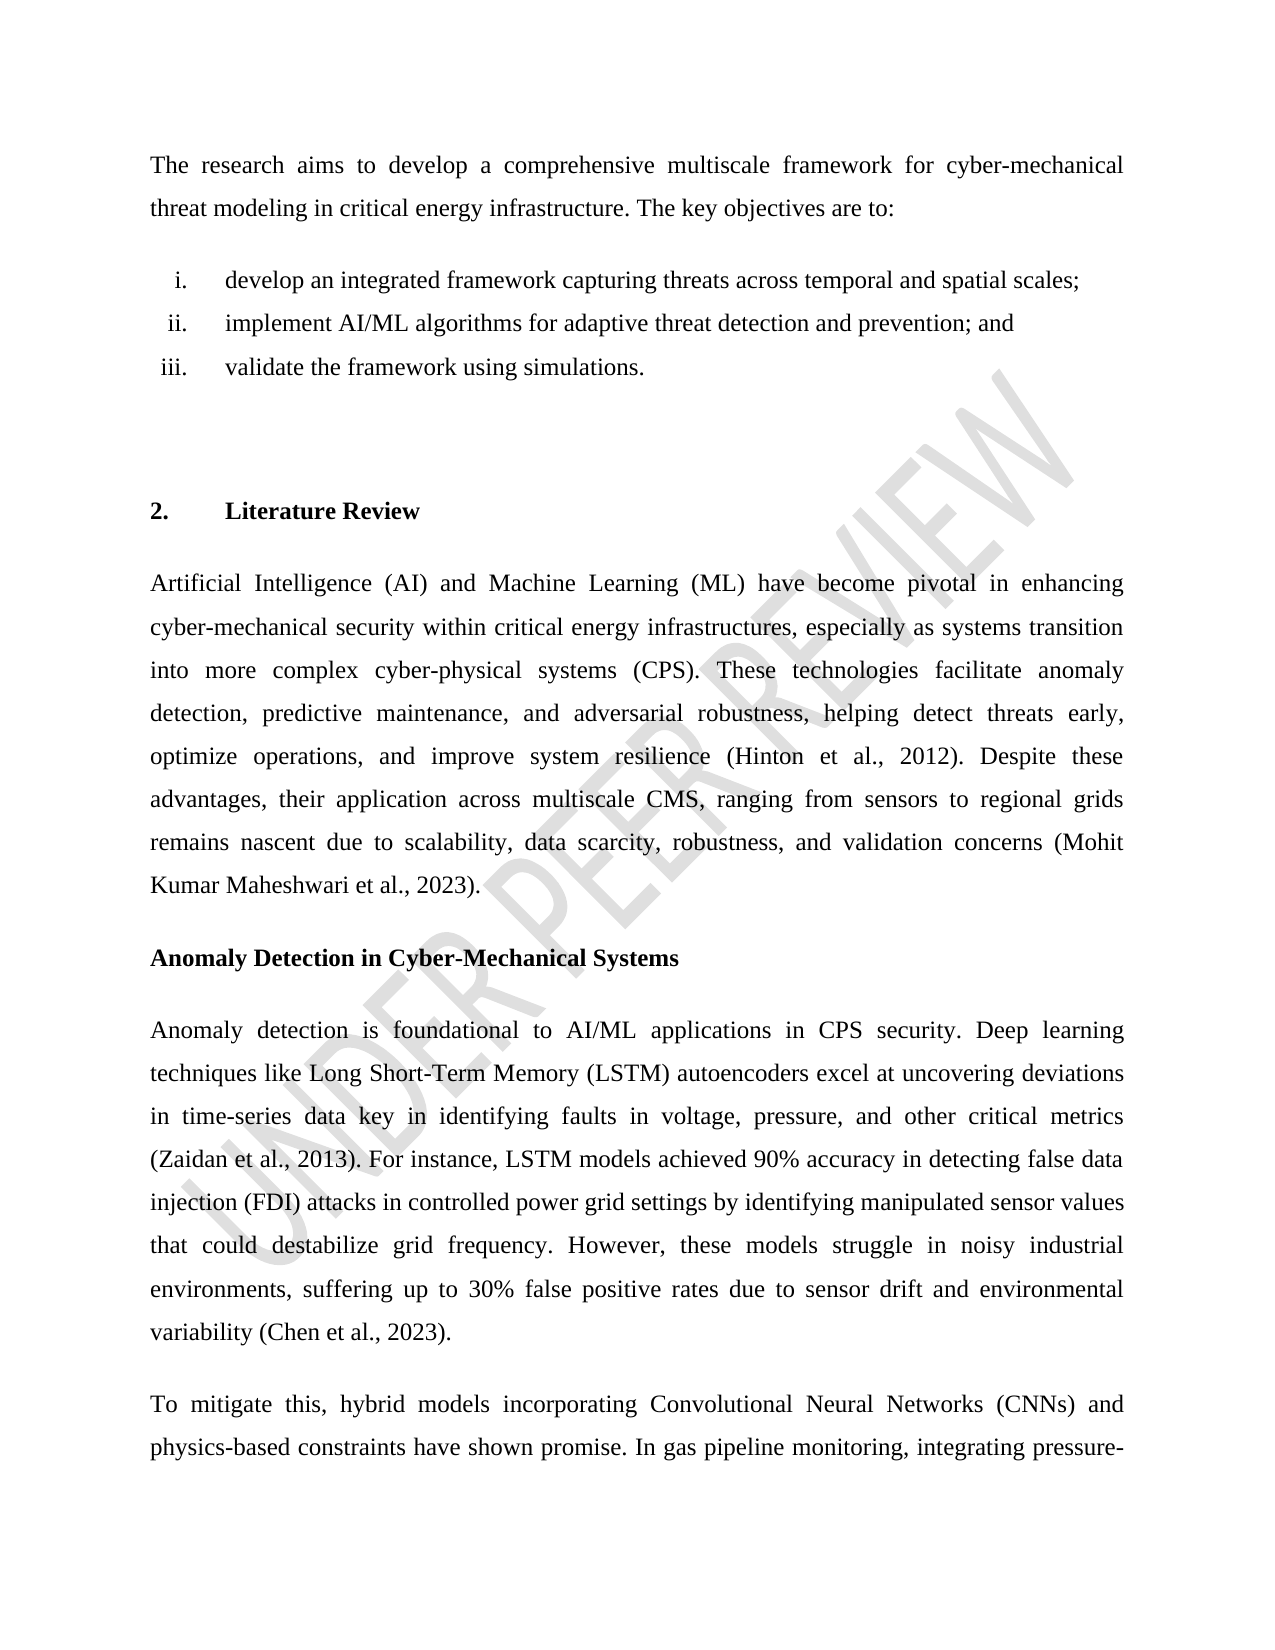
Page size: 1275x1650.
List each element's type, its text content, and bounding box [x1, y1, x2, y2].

text The research aims to develop a comprehensive multiscale framework for cyber-mechanical threat modeling in critical energy infrastructure. The key objectives are to: [150, 150, 1125, 222]
text 2. Literature Review [150, 496, 1125, 525]
subtitle Anomaly Detection in Cyber-Mechanical Systems [150, 943, 1125, 971]
list validate the framework using simulations. [187, 352, 1125, 380]
list develop an integrated framework capturing threats across temporal and spatial scales; [187, 265, 1125, 294]
text Anomaly detection is foundational to AI/ML applications in CPS security. Deep learning techniques like Long Short-Term Memory (LSTM) autoencoders excel at uncovering deviations in time-series data key in identifying faults in voltage, pressure, and other critical metrics (Zaidan et al., 2013). For instance, LSTM models achieved 90% accuracy in detecting false data injection (FDI) attacks in controlled power grid settings by identifying manipulated sensor values that could destabilize grid frequency. However, these models struggle in noisy industrial environments, suffering up to 30% false positive rates due to sensor drift and environmental variability (Chen et al., 2023). [150, 1015, 1125, 1346]
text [150, 1389, 1125, 1461]
text Artificial Intelligence (AI) and Machine Learning (ML) have become pivotal in enhancing cyber-mechanical security within critical energy infrastructures, especially as systems transition into more complex cyber-physical systems (CPS). These technologies facilitate anomaly detection, predictive maintenance, and adversarial robustness, helping detect threats early, optimize operations, and improve system resilience (Hinton et al., 2012). Despite these advantages, their application across multiscale CMS, ranging from sensors to regional grids remains nascent due to scalability, data scarcity, robustness, and validation concerns (Mohit Kumar Maheshwari et al., 2023). [150, 568, 1125, 899]
list implement AI/ML algorithms for adaptive threat detection and prevention; and [187, 308, 1125, 337]
